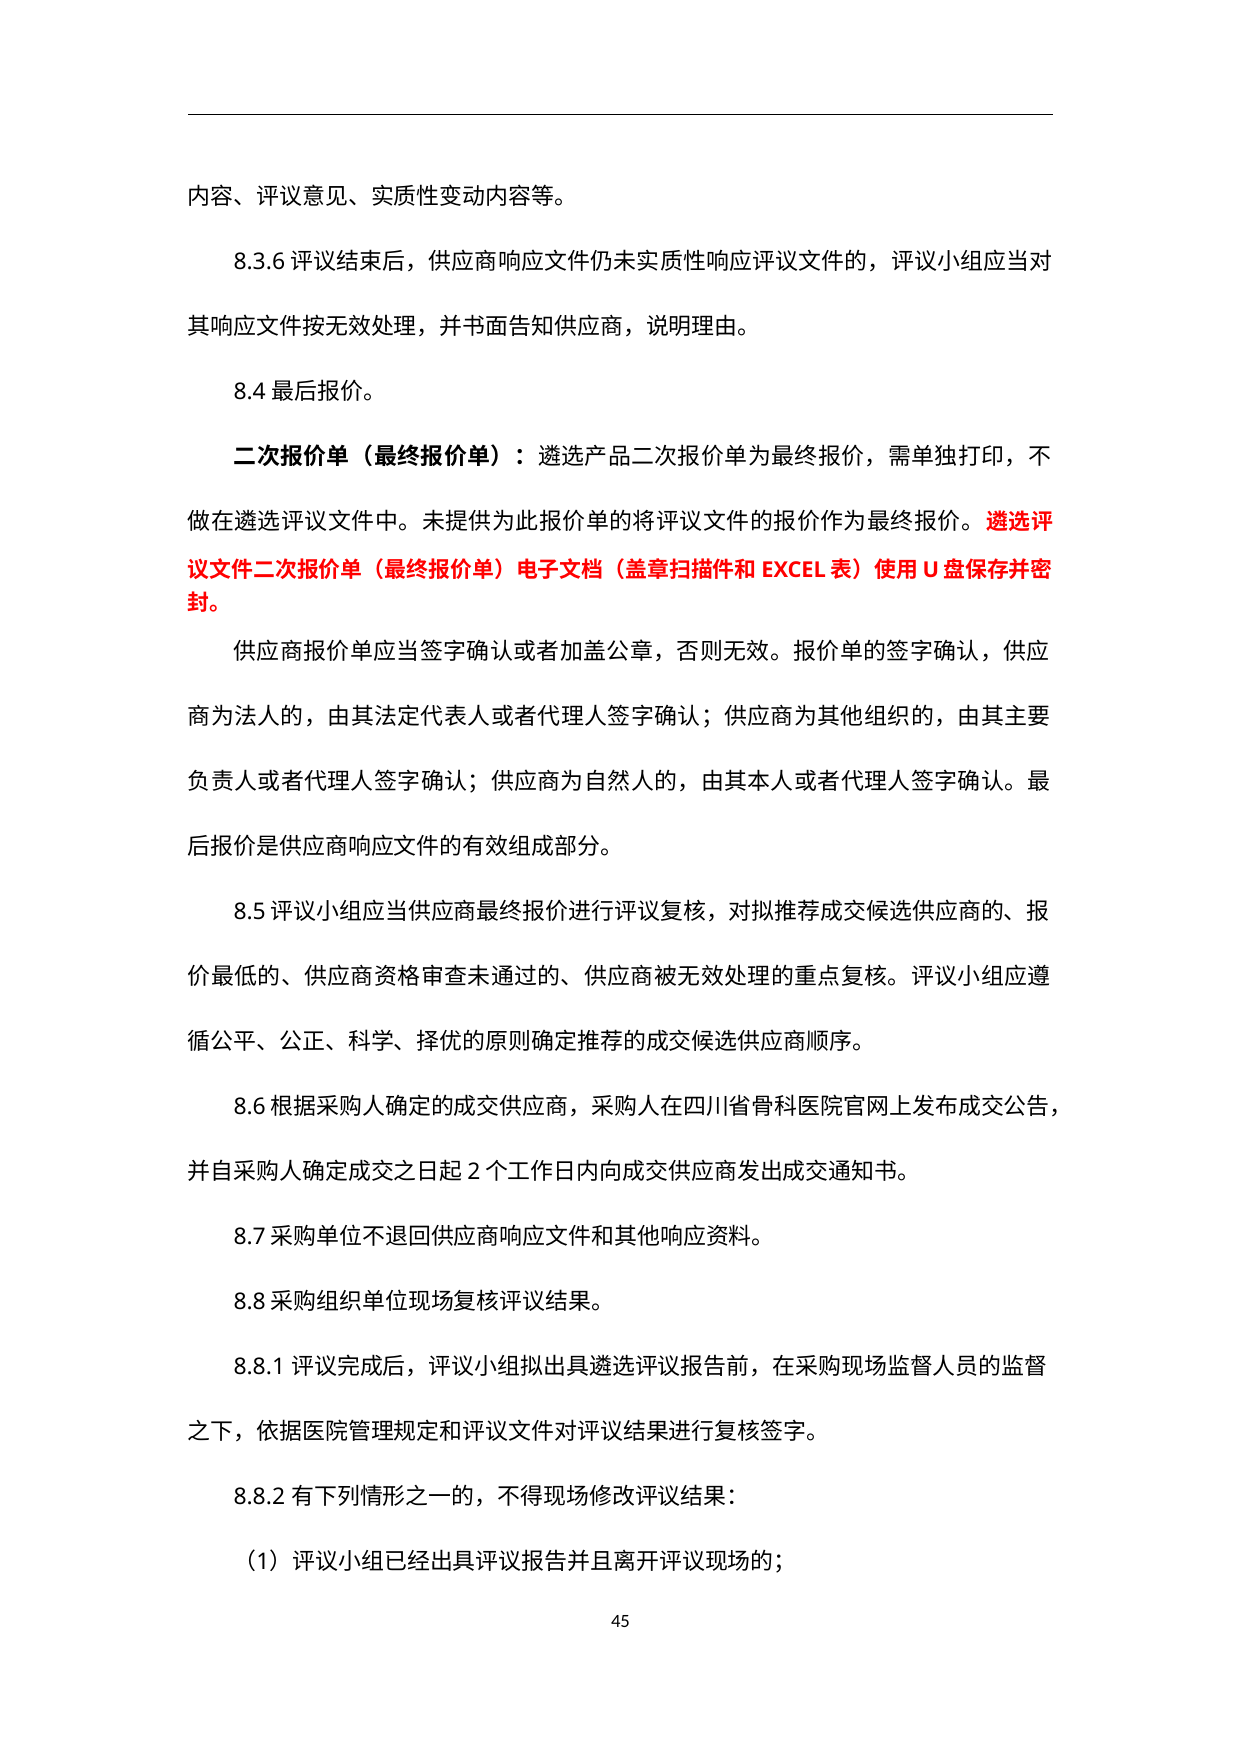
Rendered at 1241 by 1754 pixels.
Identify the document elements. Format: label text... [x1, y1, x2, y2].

text （1）评议小组已经出具评议报告并且离开评议现场的； [187, 1527, 1053, 1592]
text 8.8采购组织单位现场复核评议结果。 [187, 1267, 1053, 1332]
text 8.5评议小组应当供应商最终报价进行评议复核，对拟推荐成交候选供应商的、报价最低的、供应商资格审查未通过的、供应商被无效处理的重点复核。评议小组应遵循公平、公正、科学、择优的原则确定推荐的成交候选供应商顺序。 [187, 877, 1053, 1072]
text 8.7采购单位不退回供应商响应文件和其他响应资料。 [187, 1202, 1053, 1267]
text 8.8.1 评议完成后，评议小组拟出具遴选评议报告前，在采购现场监督人员的监督之下，依据医院管理规定和评议文件对评议结果进行复核签字。 [187, 1332, 1053, 1462]
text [187, 162, 1053, 227]
text 8.4 最后报价。 [187, 357, 1053, 422]
text 二次报价单（最终报价单）：遴选产品二次报价单为最终报价，需单独打印，不做在遴选评议文件中。未提供为此报价单的将评议文件的报价作为最终报价。遴选评议文件二次报价单（最终报价单）电子文档（盖章扫描件和EXCEL表）使用U盘保存并密封。 [187, 422, 1053, 617]
text 8.8.2 有下列情形之一的，不得现场修改评议结果： [187, 1462, 1053, 1527]
text 8.3.6评议结束后，供应商响应文件仍未实质性响应评议文件的，评议小组应当对其响应文件按无效处理，并书面告知供应商，说明理由。 [187, 227, 1053, 357]
text 供应商报价单应当签字确认或者加盖公章，否则无效。报价单的签字确认，供应商为法人的，由其法定代表人或者代理人签字确认；供应商为其他组织的，由其主要负责人或者代理人签字确认；供应商为自然人的，由其本人或者代理人签字确认。最后报价是供应商响应文件的有效组成部分。 [187, 617, 1053, 877]
text 8.6根据采购人确定的成交供应商，采购人在四川省骨科医院官网上发布成交公告，并自采购人确定成交之日起2个工作日内向成交供应商发出成交通知书。 [187, 1072, 1053, 1202]
